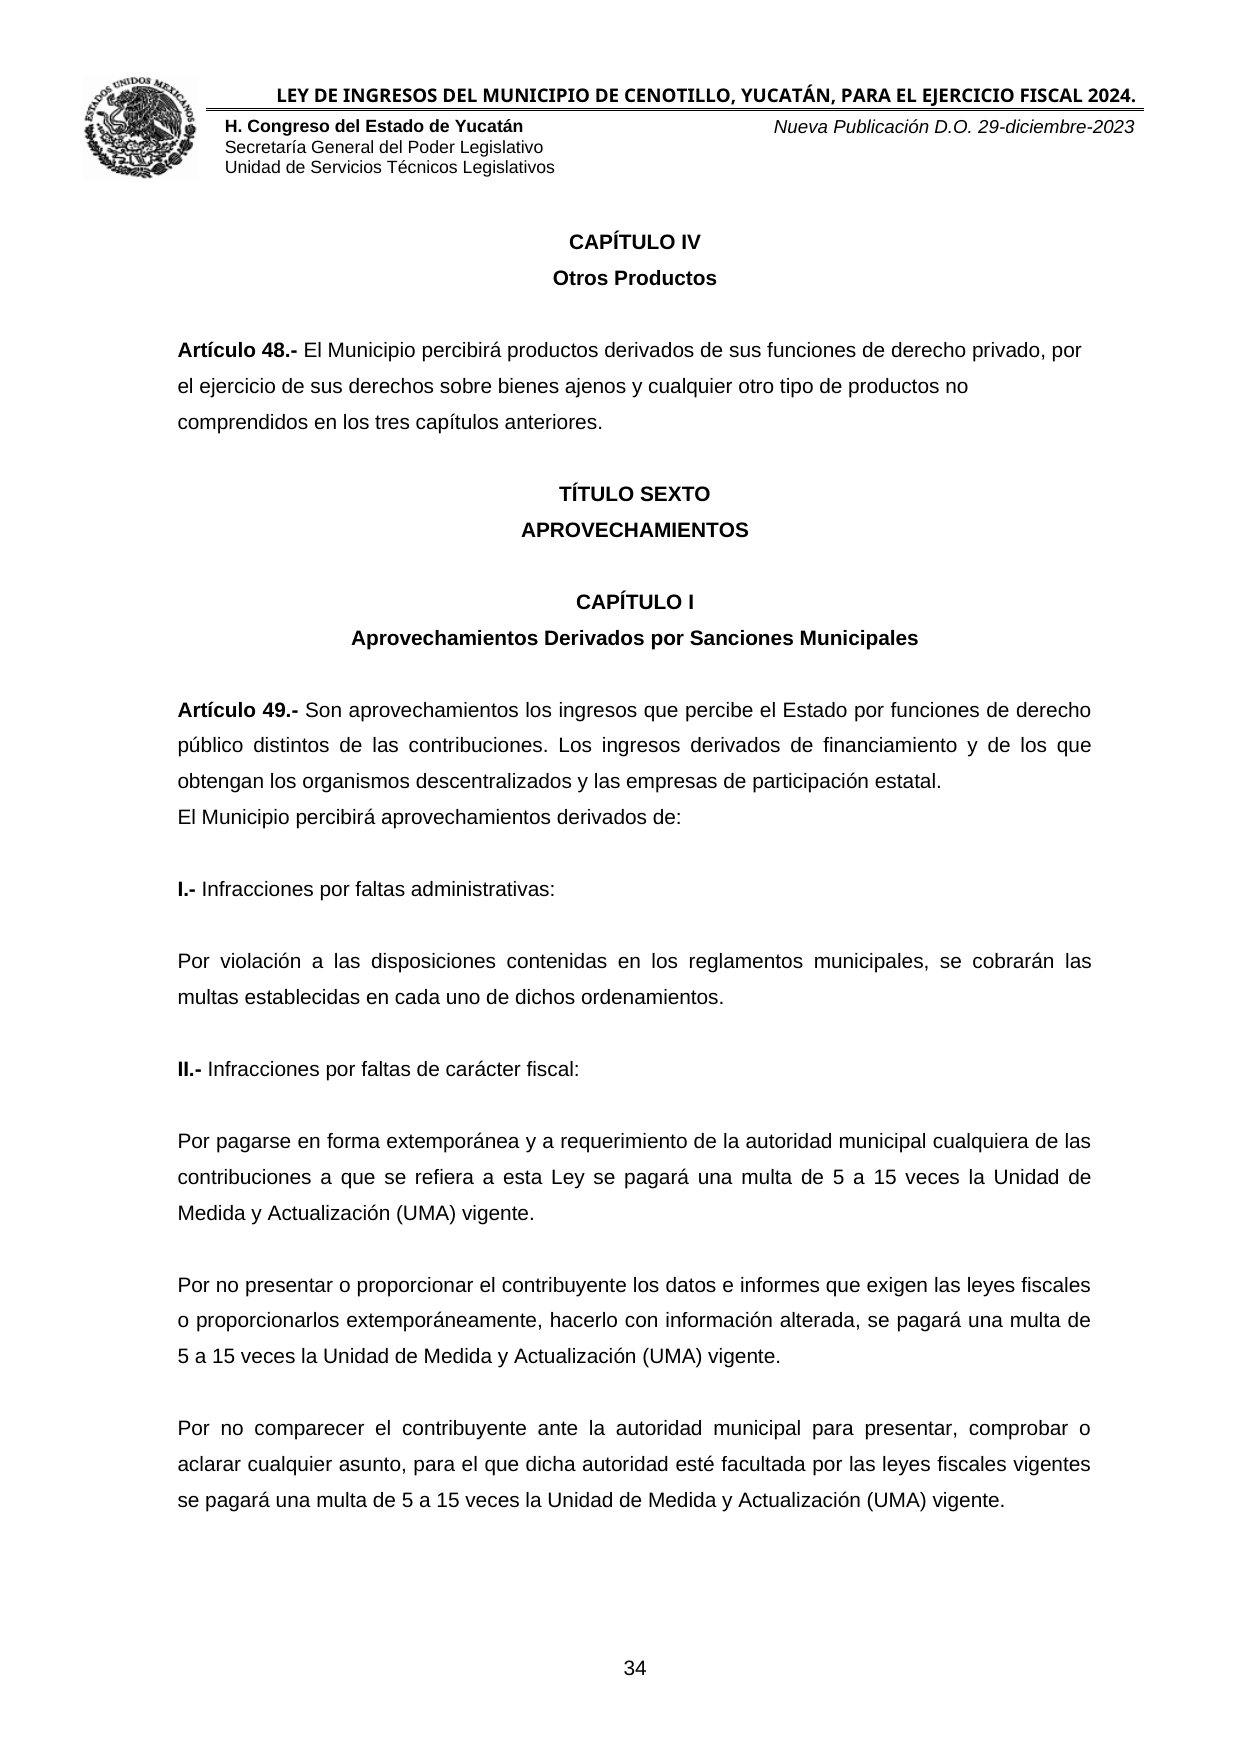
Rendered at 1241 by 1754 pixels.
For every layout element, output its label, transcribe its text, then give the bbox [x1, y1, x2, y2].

text TÍTULO SEXTO [177, 482, 1092, 506]
text II.- Infracciones por faltas de carácter fiscal: [177, 1057, 1092, 1081]
text El Municipio percibirá aprovechamientos derivados de: [177, 805, 1092, 829]
text CAPÍTULO IV [177, 230, 1092, 254]
text APROVECHAMIENTOS [177, 518, 1092, 542]
text Por pagarse en forma extemporánea y a requerimiento de la autoridad municipal cualquiera de las contribuciones a que se refiera a esta Ley se pagará una multa de 5 a 15 veces la Unidad de Medida y Actualización (UMA) vigente. [177, 1129, 1092, 1224]
text I.- Infracciones por faltas administrativas: [177, 877, 1092, 901]
text Artículo 49.- Son aprovechamientos los ingresos que percibe el Estado por funciones de derecho público distintos de las contribuciones. Los ingresos derivados de financiamiento y de los que obtengan los organismos descentralizados y las empresas de participación estatal. [177, 697, 1092, 793]
text Por violación a las disposiciones contenidas en los reglamentos municipales, se cobrarán las multas establecidas en cada uno de dichos ordenamientos. [177, 949, 1092, 1009]
text Artículo 48.- El Municipio percibirá productos derivados de sus funciones de derecho privado, por el ejercicio de sus derechos sobre bienes ajenos y cualquier otro tipo de productos no comprendidos en los tres capítulos anteriores. [177, 338, 1092, 434]
text Por no presentar o proporcionar el contribuyente los datos e informes que exigen las leyes fiscales o proporcionarlos extemporáneamente, hacerlo con información alterada, se pagará una multa de 5 a 15 veces la Unidad de Medida y Actualización (UMA) vigente. [177, 1272, 1092, 1368]
text Por no comparecer el contribuyente ante la autoridad municipal para presentar, comprobar o aclarar cualquier asunto, para el que dicha autoridad esté facultada por las leyes fiscales vigentes se pagará una multa de 5 a 15 veces la Unidad de Medida y Actualización (UMA) vigente. [177, 1416, 1092, 1512]
text CAPÍTULO I [177, 589, 1092, 613]
text Otros Productos [177, 266, 1092, 290]
text Aprovechamientos Derivados por Sanciones Municipales [177, 626, 1092, 649]
